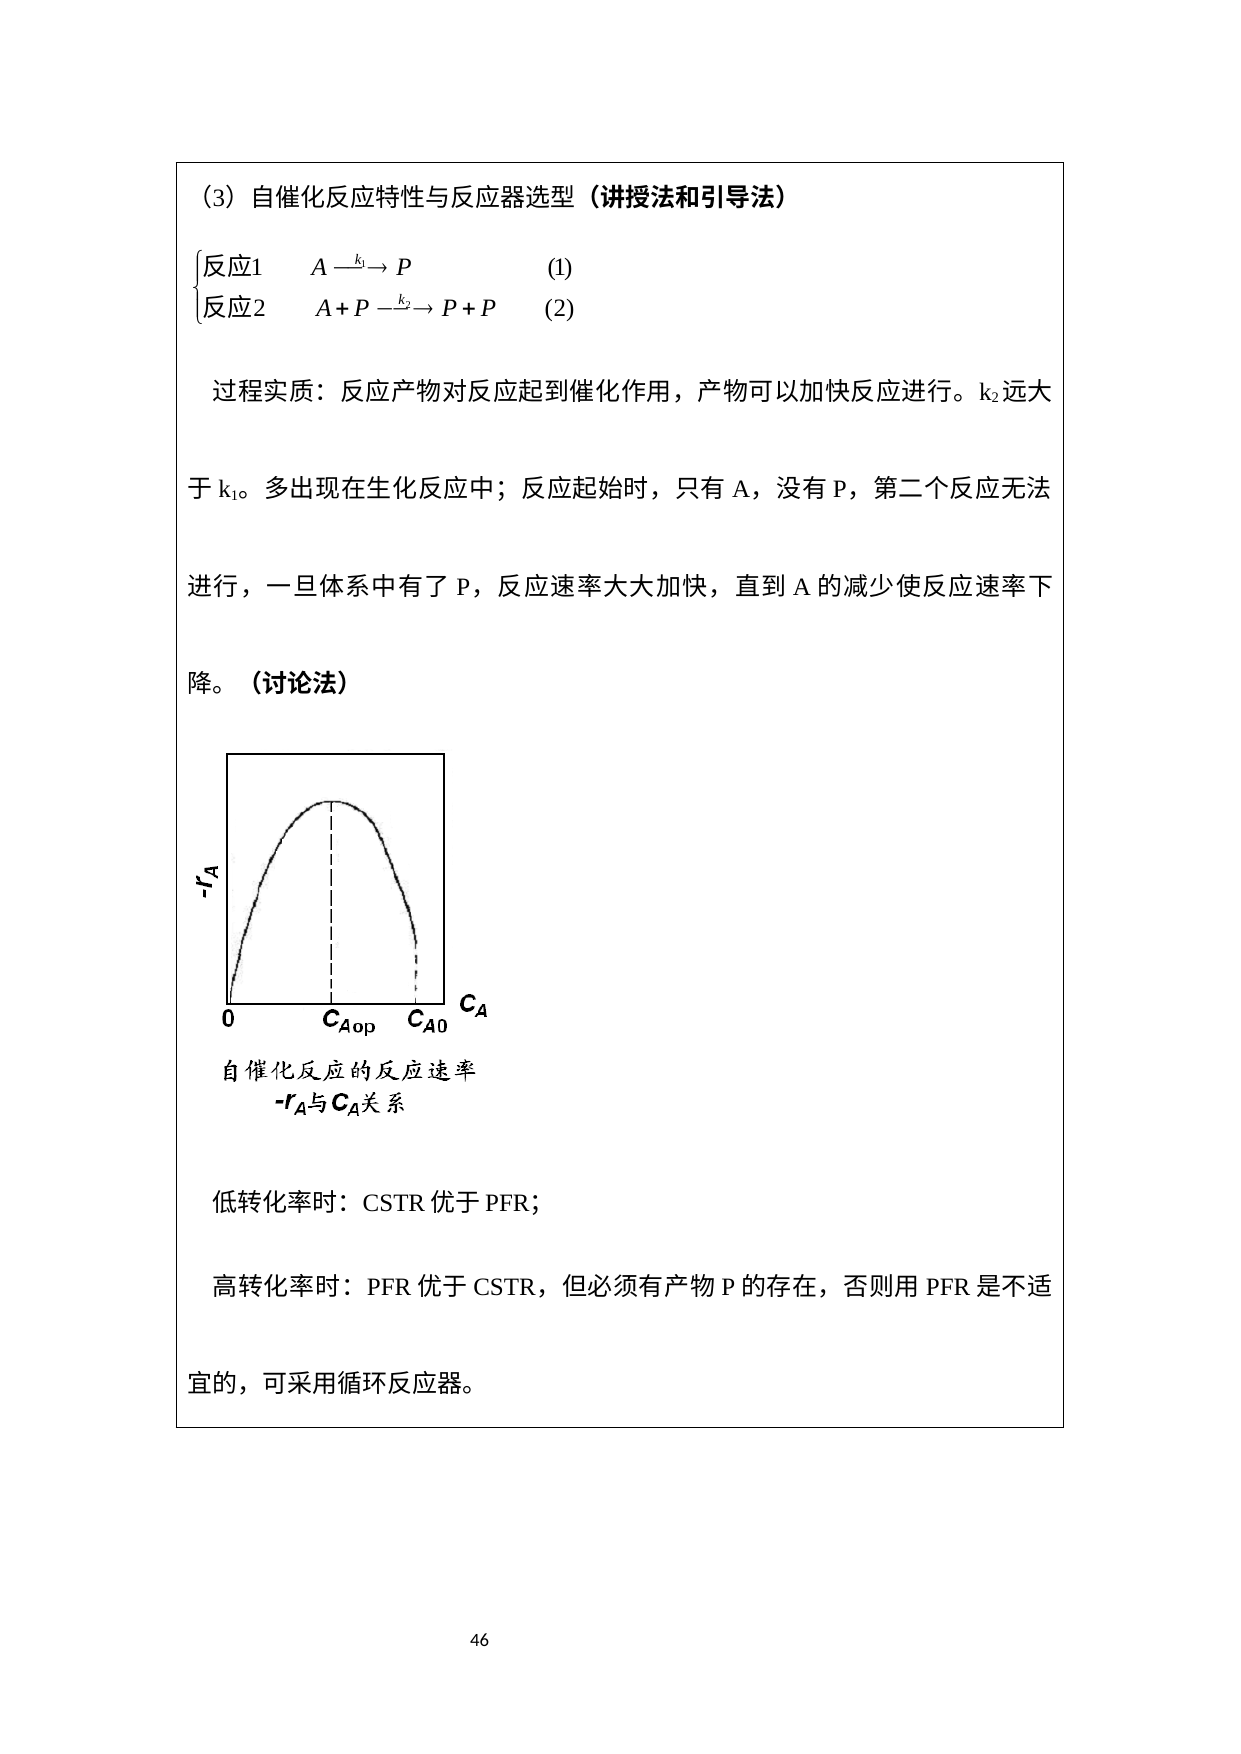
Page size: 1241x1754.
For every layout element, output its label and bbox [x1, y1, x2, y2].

table_cell [177, 163, 1063, 1427]
picture [187, 732, 510, 1130]
